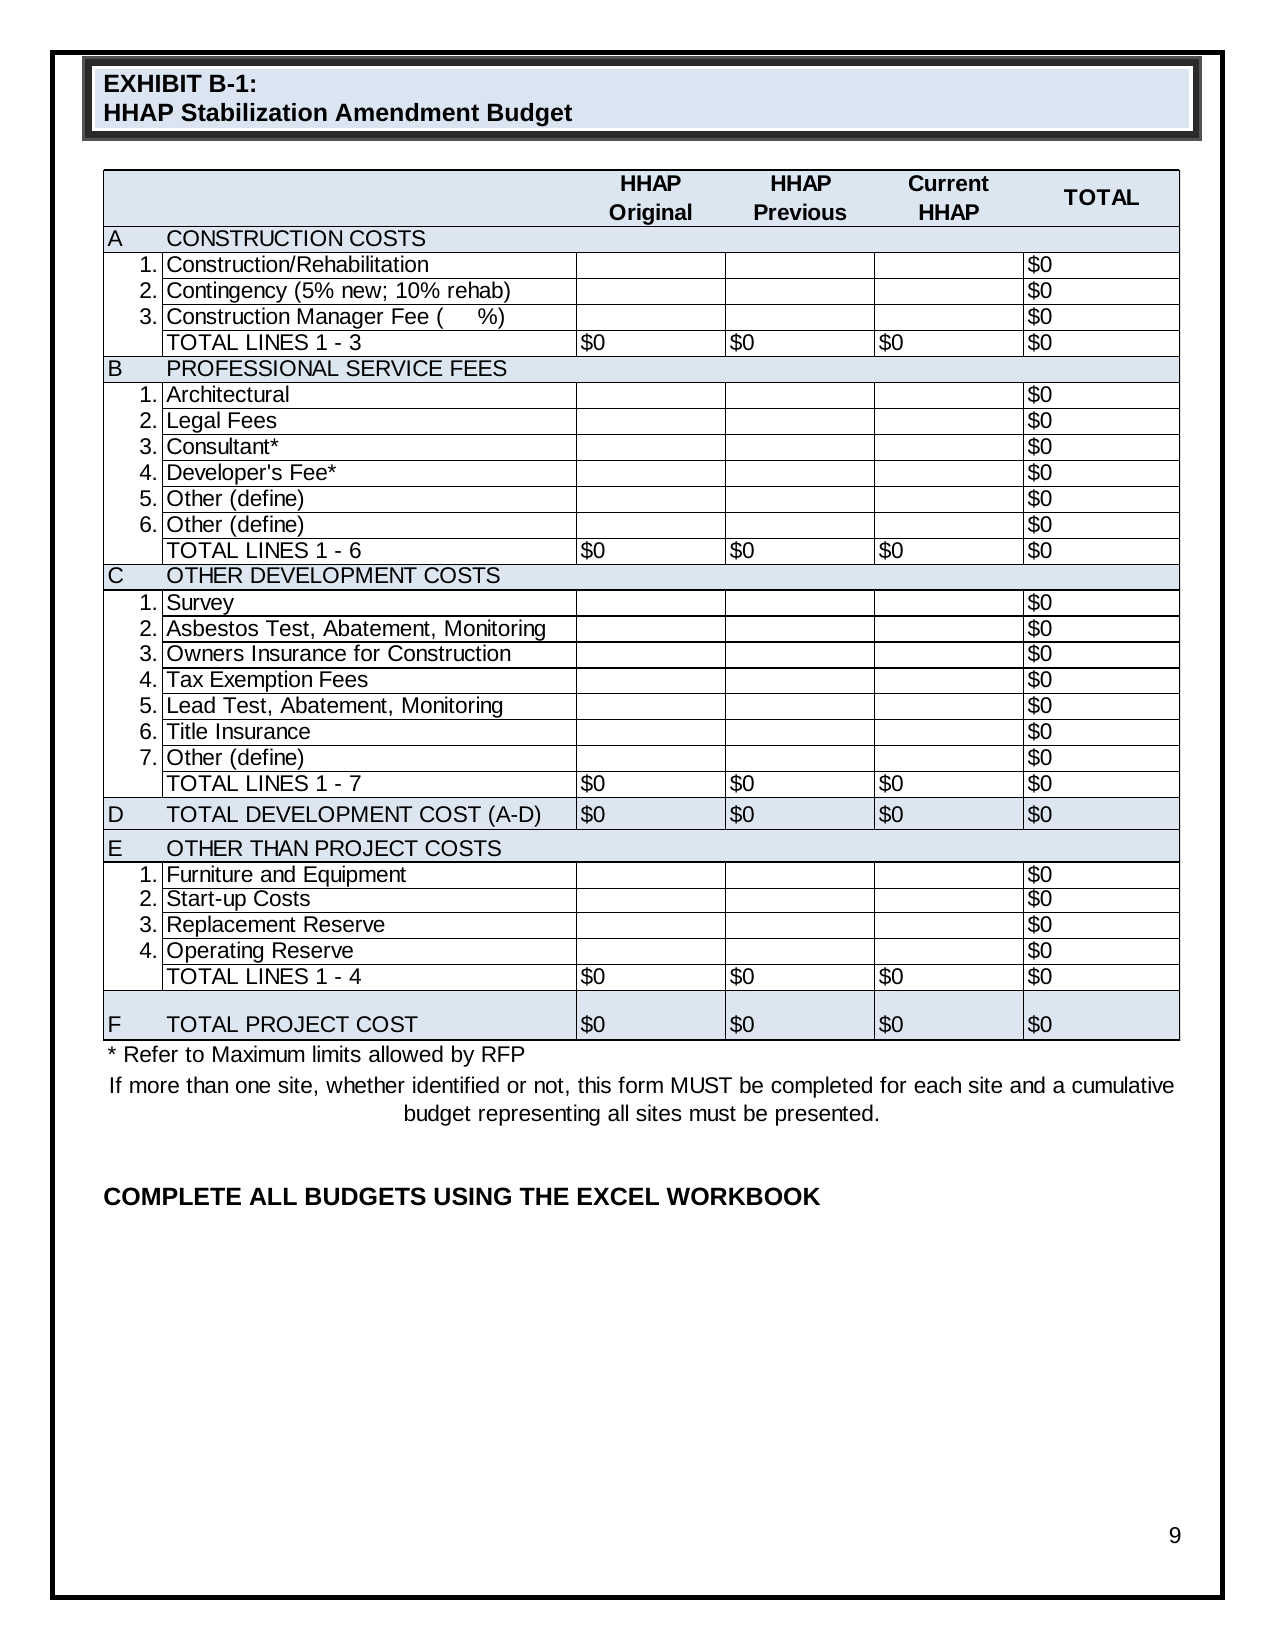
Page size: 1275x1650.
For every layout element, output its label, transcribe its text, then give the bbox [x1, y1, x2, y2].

text HHAP Stabilization Amendment Budget [95, 85, 1189, 128]
text EXHIBIT B-1: [95, 69, 1189, 85]
text COMPLETE ALL BUDGETS USING THE EXCEL WORKBOOK [103, 1182, 1181, 1211]
